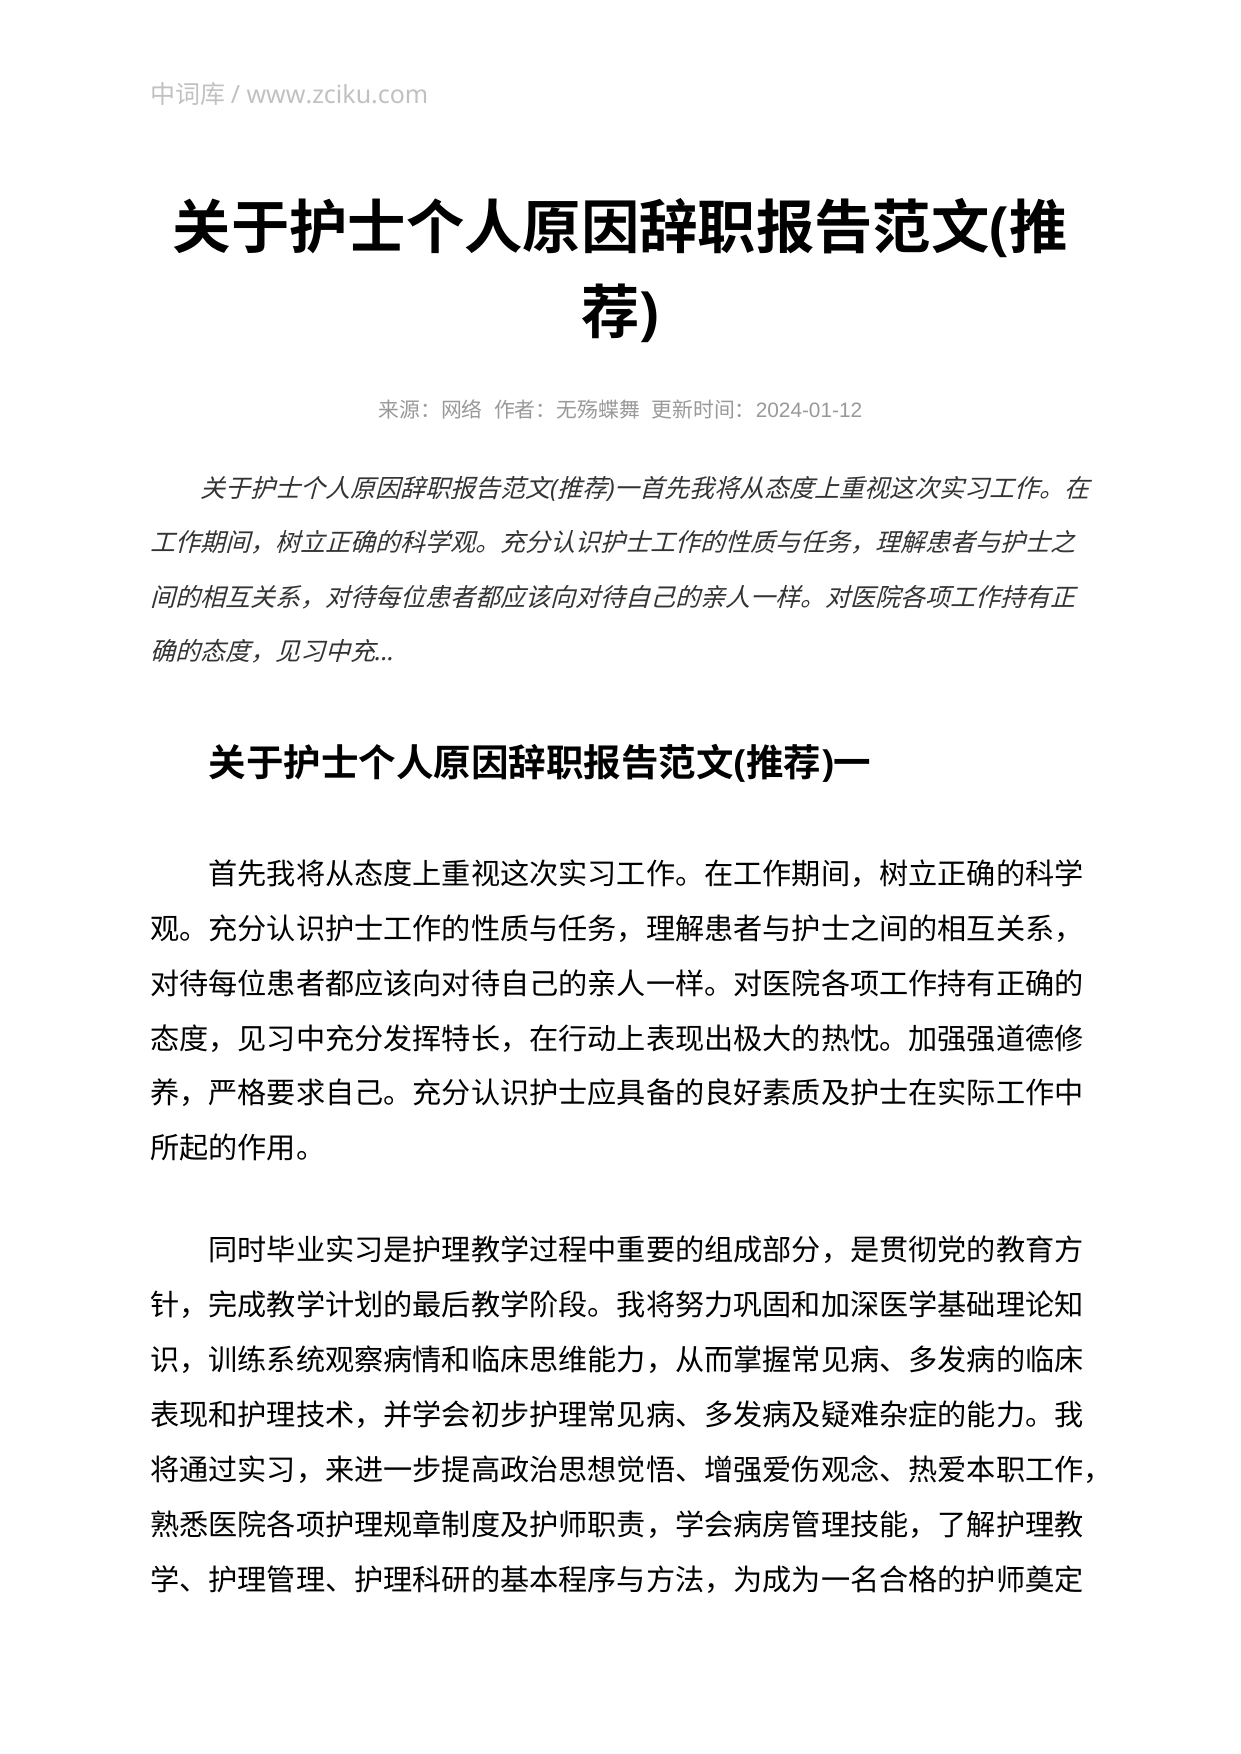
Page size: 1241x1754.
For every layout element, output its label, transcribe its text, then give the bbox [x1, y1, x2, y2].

text 首先我将从态度上重视这次实习工作。在工作期间，树立正确的科学观。充分认识护士工作的性质与任务，理解患者与护士之间的相互关系，对待每位患者都应该向对待自己的亲人一样。对医院各项工作持有正确的态度，见习中充分发挥特长，在行动上表现出极大的热忱。加强强道德修养，严格要求自己。充分认识护士应具备的良好素质及护士在实际工作中所起的作用。 [150, 851, 1090, 1167]
text 关于护士个人原因辞职报告范文(推荐)一 [150, 733, 1090, 787]
text 来源：网络 作者：无殇蝶舞 更新时间：2024-01-12 [150, 398, 1090, 422]
subtitle 关于护士个人原因辞职报告范文(推荐) [150, 181, 1090, 351]
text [150, 1227, 1090, 1598]
text 关于护士个人原因辞职报告范文(推荐)一首先我将从态度上重视这次实习工作。在工作期间，树立正确的科学观。充分认识护士工作的性质与任务，理解患者与护士之间的相互关系，对待每位患者都应该向对待自己的亲人一样。对医院各项工作持有正确的态度，见习中充... [150, 468, 1090, 668]
